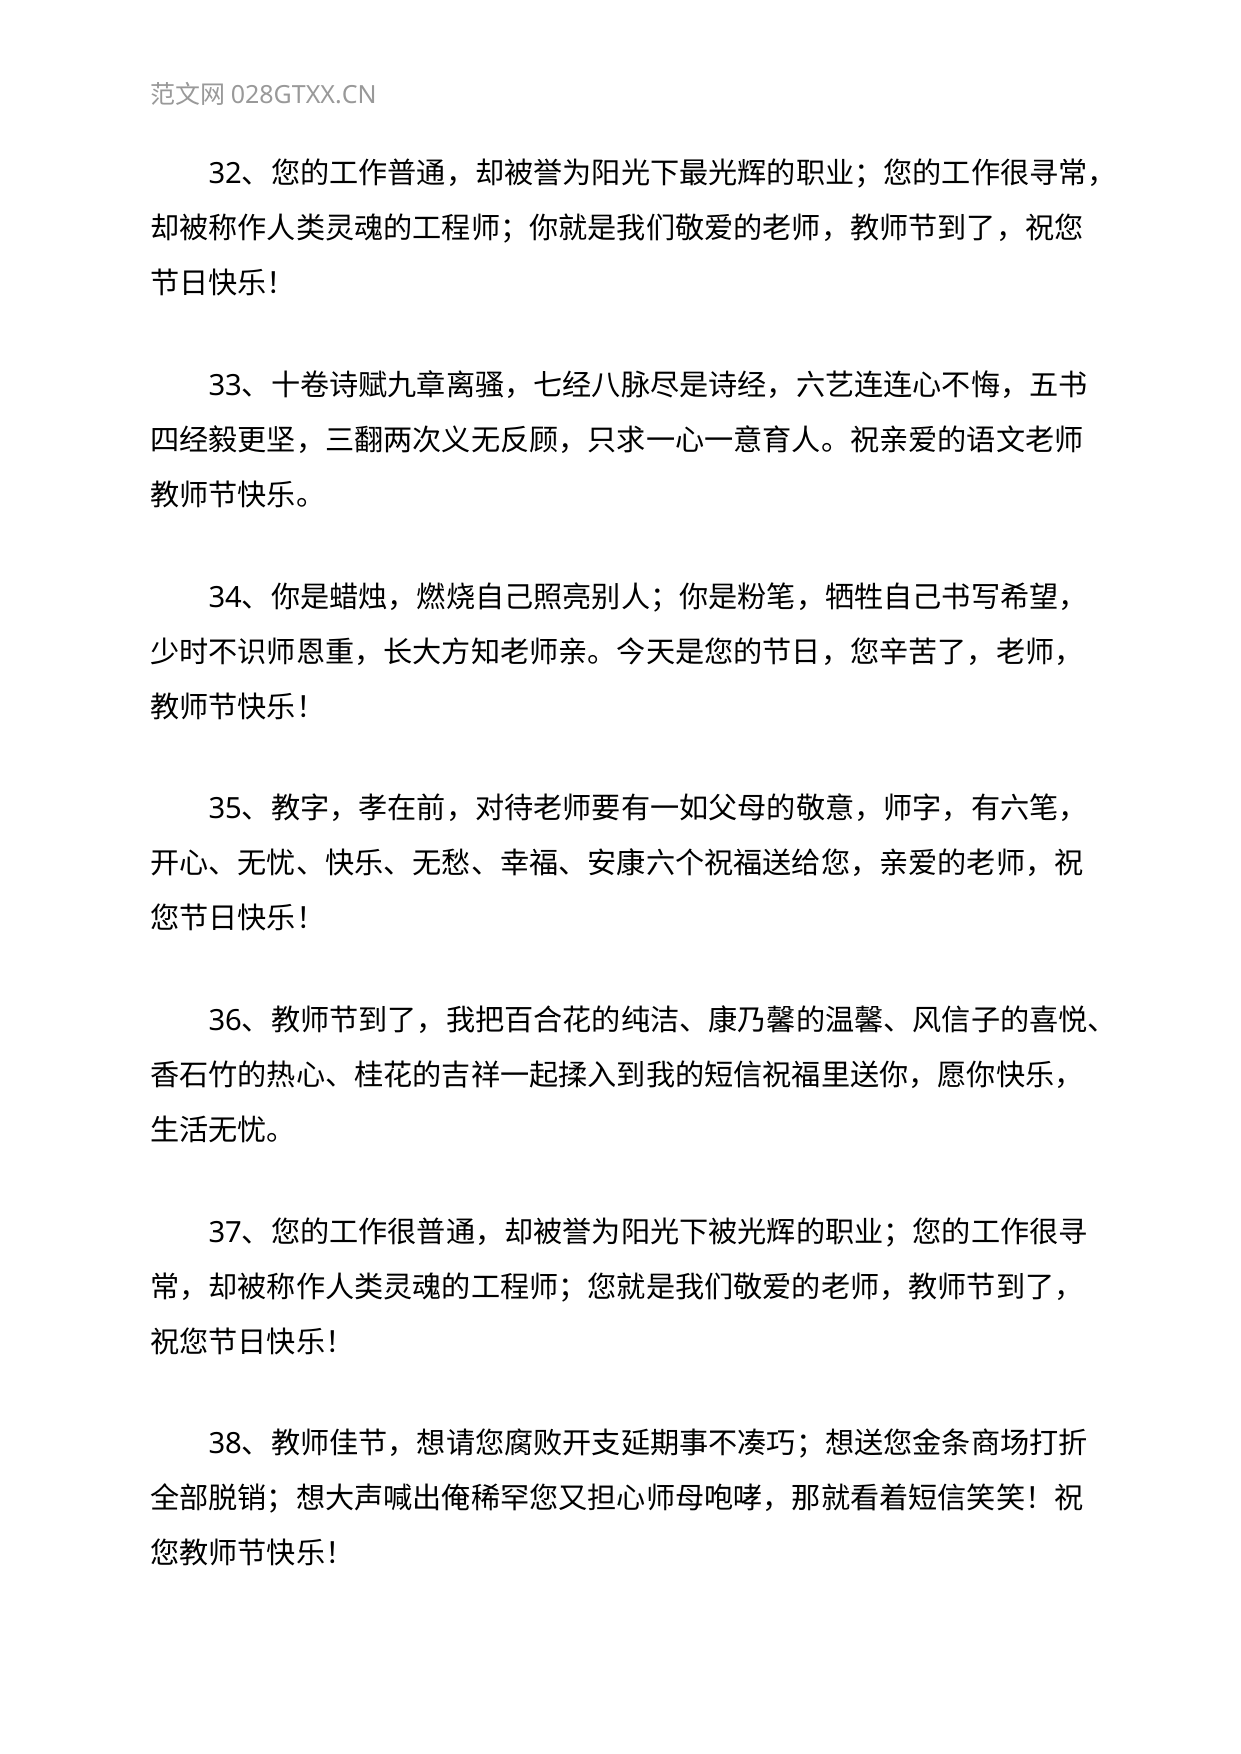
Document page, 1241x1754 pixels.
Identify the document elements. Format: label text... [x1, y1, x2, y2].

text 36、教师节到了，我把百合花的纯洁、康乃馨的温馨、风信子的喜悦、香石竹的热心、桂花的吉祥一起揉入到我的短信祝福里送你，愿你快乐，生活无忧。 [150, 997, 1090, 1149]
text 38、教师佳节，想请您腐败开支延期事不凑巧；想送您金条商场打折全部脱销；想大声喊出俺稀罕您又担心师母咆哮，那就看着短信笑笑！祝您教师节快乐！ [150, 1420, 1090, 1572]
text 37、您的工作很普通，却被誉为阳光下被光辉的职业；您的工作很寻常，却被称作人类灵魂的工程师；您就是我们敬爱的老师，教师节到了，祝您节日快乐！ [150, 1208, 1090, 1361]
text 32、您的工作普通，却被誉为阳光下最光辉的职业；您的工作很寻常，却被称作人类灵魂的工程师；你就是我们敬爱的老师，教师节到了，祝您节日快乐！ [150, 150, 1090, 302]
text 34、你是蜡烛，燃烧自己照亮别人；你是粉笔，牺牲自己书写希望，少时不识师恩重，长大方知老师亲。今天是您的节日，您辛苦了，老师，教师节快乐！ [150, 573, 1090, 726]
text 35、教字，孝在前，对待老师要有一如父母的敬意，师字，有六笔，开心、无忧、快乐、无愁、幸福、安康六个祝福送给您，亲爱的老师，祝您节日快乐！ [150, 785, 1090, 937]
text 33、十卷诗赋九章离骚，七经八脉尽是诗经，六艺连连心不悔，五书四经毅更坚，三翻两次义无反顾，只求一心一意育人。祝亲爱的语文老师教师节快乐。 [150, 362, 1090, 514]
